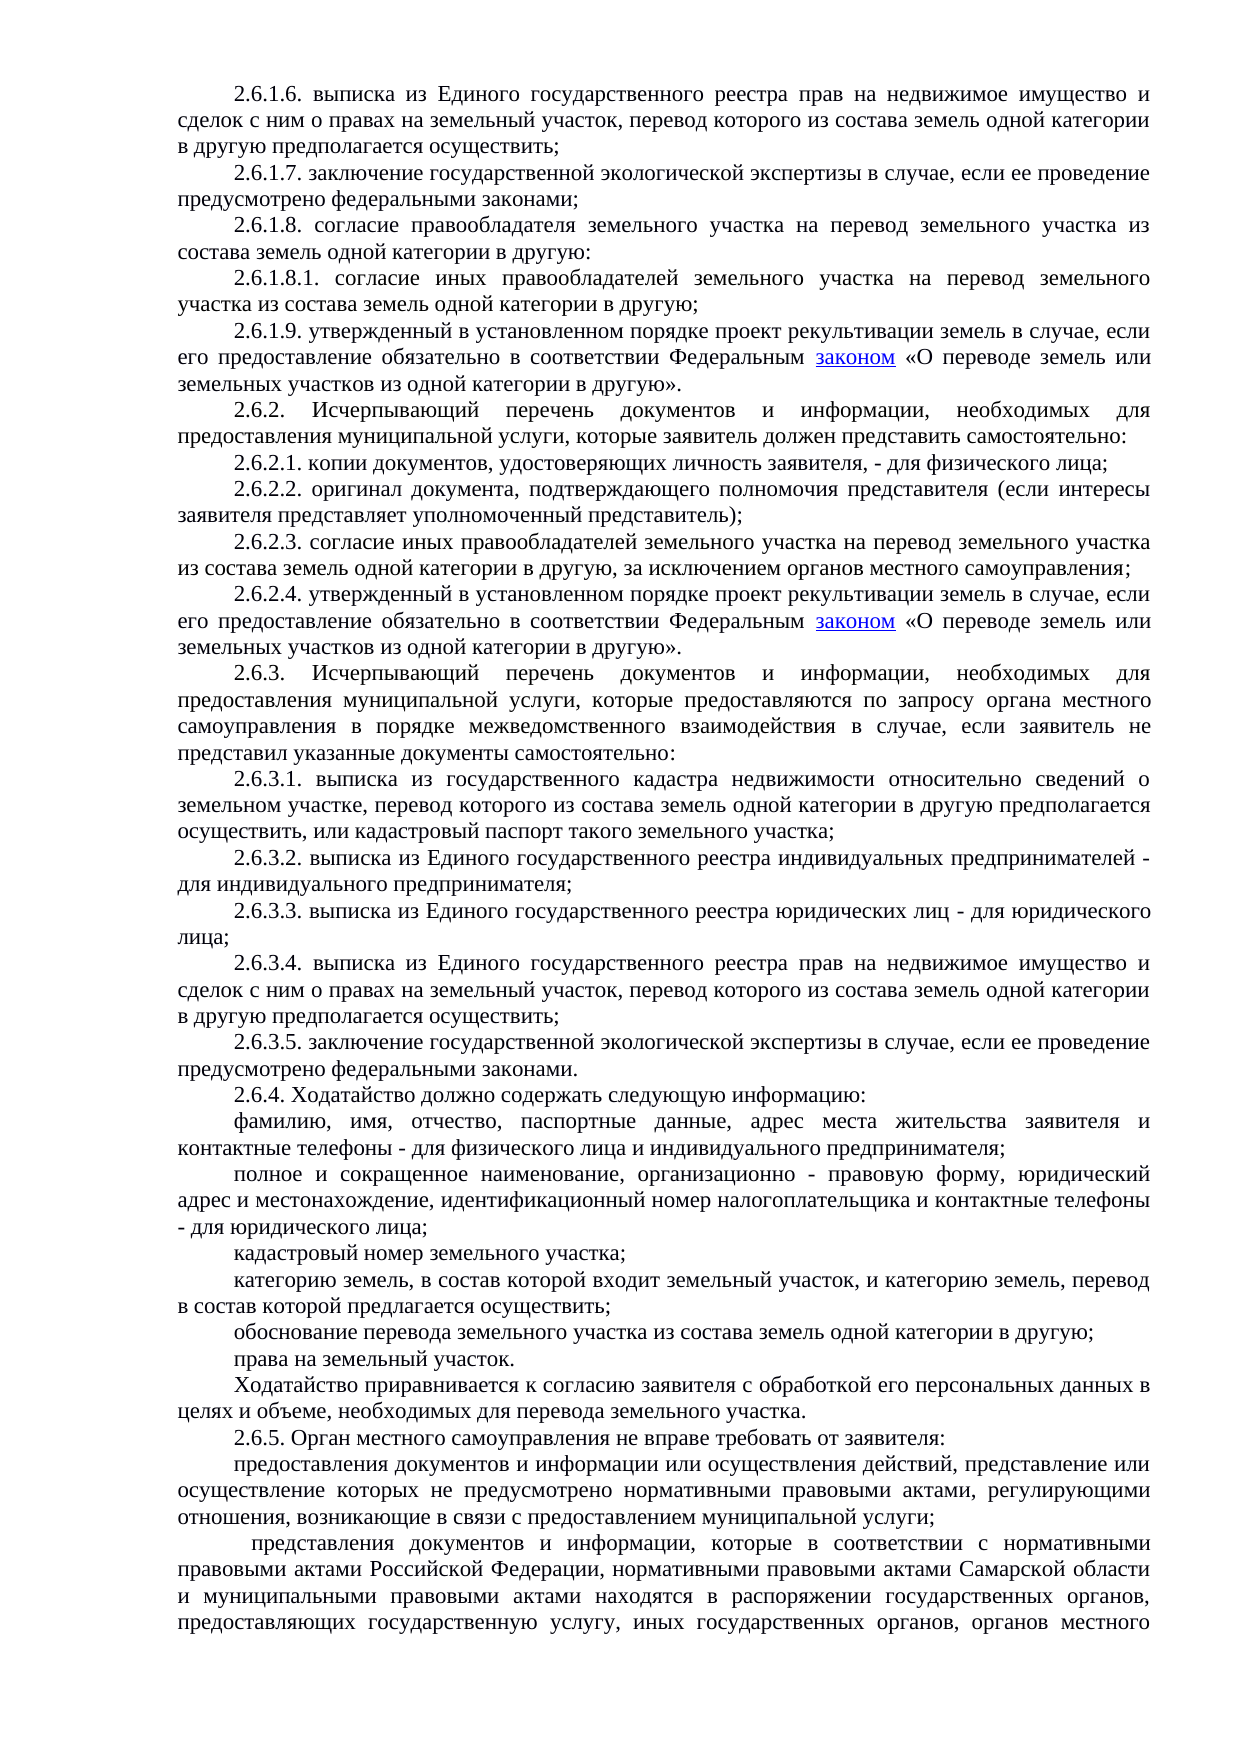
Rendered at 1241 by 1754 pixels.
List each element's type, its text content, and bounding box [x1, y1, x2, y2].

text Ходатайство приравнивается к согласию заявителя с обработкой его персональных данных в целях и объеме, необходимых для перевода земельного участка. [177, 1371, 1152, 1424]
text полное и сокращенное наименование, организационно - правовую форму, юридический адрес и местонахождение, идентификационный номер налогоплательщика и контактные телефоны - для юридического лица; [177, 1160, 1152, 1239]
text кадастровый номер земельного участка; [177, 1239, 1152, 1266]
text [177, 1529, 1152, 1634]
text категорию земель, в состав которой входит земельный участок, и категорию земель, перевод в состав которой предлагается осуществить; [177, 1266, 1152, 1318]
text 2.6.2.1. копии документов, удостоверяющих личность заявителя, - для физического лица; [177, 449, 1152, 475]
text 2.6.3.5. заключение государственной экологической экспертизы в случае, если ее проведение предусмотрено федеральными законами. [177, 1028, 1152, 1081]
text 2.6.3.3. выписка из Единого государственного реестра юридических лиц - для юридического лица; [177, 897, 1152, 949]
text предоставления документов и информации или осуществления действий, представление или осуществление которых не предусмотрено нормативными правовыми актами, регулирующими отношения, возникающие в связи с предоставлением муниципальной услуги; [177, 1450, 1152, 1529]
text 2.6.2.3. согласие иных правообладателей земельного участка на перевод земельного участка из состава земель одной категории в другую, за исключением органов местного самоуправления; [177, 528, 1152, 580]
text 2.6.2. Исчерпывающий перечень документов и информации, необходимых для предоставления муниципальной услуги, которые заявитель должен представить самостоятельно: [177, 396, 1152, 449]
text 2.6.2.2. оригинал документа, подтверждающего полномочия представителя (если интересы заявителя представляет уполномоченный представитель); [177, 475, 1152, 528]
text 2.6.1.6. выписка из Единого государственного реестра прав на недвижимое имущество и сделок с ним о правах на земельный участок, перевод которого из состава земель одной категории в другую предполагается осуществить; [177, 80, 1152, 159]
text обоснование перевода земельного участка из состава земель одной категории в другую; [177, 1318, 1152, 1345]
text 2.6.3.4. выписка из Единого государственного реестра прав на недвижимое имущество и сделок с ним о правах на земельный участок, перевод которого из состава земель одной категории в другую предполагается осуществить; [177, 949, 1152, 1028]
text фамилию, имя, отчество, паспортные данные, адрес места жительства заявителя и контактные телефоны - для физического лица и индивидуального предпринимателя; [177, 1107, 1152, 1160]
text 2.6.1.8. согласие правообладателя земельного участка на перевод земельного участка из состава земель одной категории в другую: [177, 211, 1152, 264]
text 2.6.1.8.1. согласие иных правообладателей земельного участка на перевод земельного участка из состава земель одной категории в другую; [177, 264, 1152, 317]
text 2.6.2.4. утвержденный в установленном порядке проект рекультивации земель в случае, если его предоставление обязательно в соответствии Федеральным законом «О переводе земель или земельных участков из одной категории в другую». [177, 580, 1152, 659]
text 2.6.4. Ходатайство должно содержать следующую информацию: [177, 1081, 1152, 1107]
text 2.6.3.2. выписка из Единого государственного реестра индивидуальных предпринимателей - для индивидуального предпринимателя; [177, 844, 1152, 897]
text 2.6.3. Исчерпывающий перечень документов и информации, необходимых для предоставления муниципальной услуги, которые предоставляются по запросу органа местного самоуправления в порядке межведомственного взаимодействия в случае, если заявитель не представил указанные документы самостоятельно: [177, 659, 1152, 765]
text права на земельный участок. [177, 1345, 1152, 1371]
text 2.6.3.1. выписка из государственного кадастра недвижимости относительно сведений о земельном участке, перевод которого из состава земель одной категории в другую предполагается осуществить, или кадастровый паспорт такого земельного участка; [177, 765, 1152, 844]
text 2.6.1.9. утвержденный в установленном порядке проект рекультивации земель в случае, если его предоставление обязательно в соответствии Федеральным законом «О переводе земель или земельных участков из одной категории в другую». [177, 317, 1152, 396]
text 2.6.1.7. заключение государственной экологической экспертизы в случае, если ее проведение предусмотрено федеральными законами; [177, 159, 1152, 211]
text 2.6.5. Орган местного самоуправления не вправе требовать от заявителя: [177, 1424, 1152, 1450]
